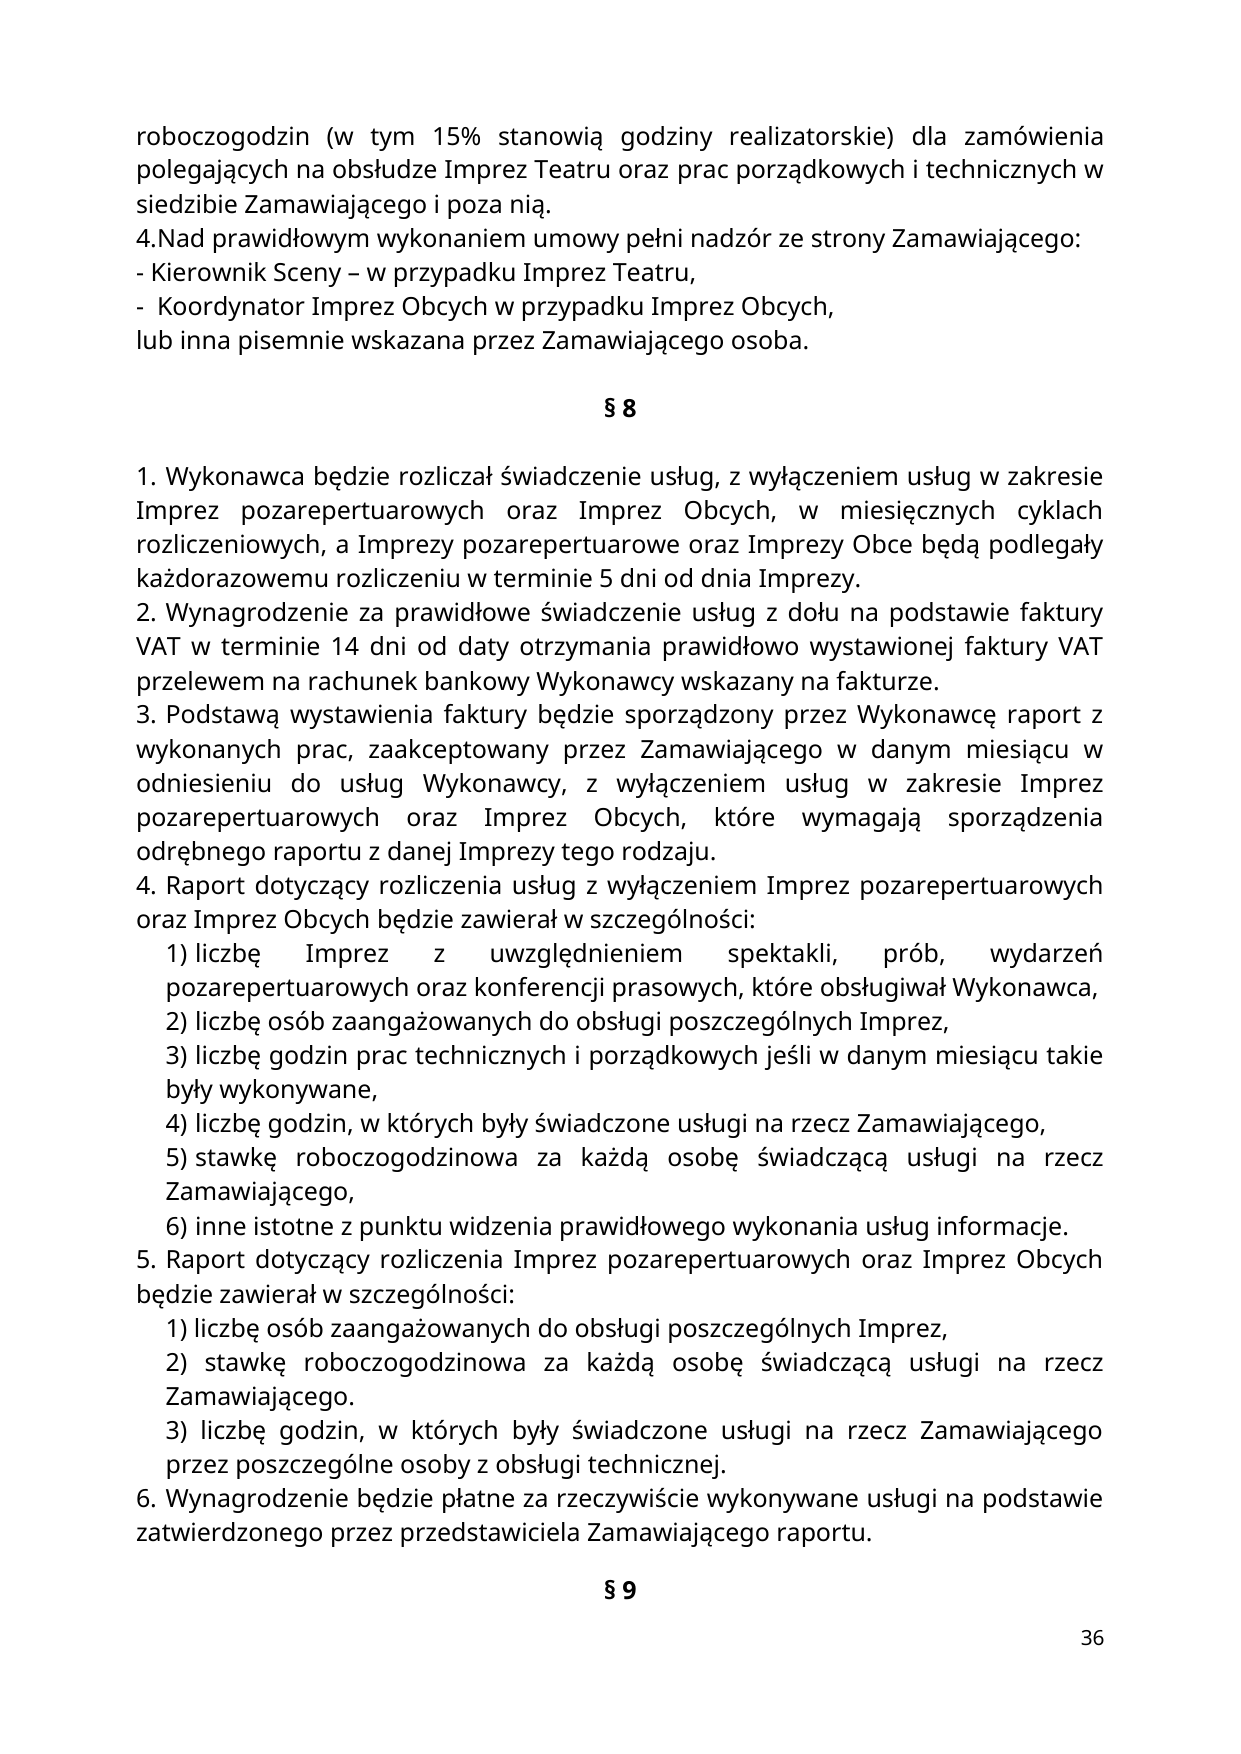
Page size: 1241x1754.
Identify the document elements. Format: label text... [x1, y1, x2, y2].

list liczbę godzin, w których były świadczone usługi na rzecz Zamawiającego, [165, 1106, 1104, 1140]
text 3) liczbę godzin, w których były świadczone usługi na rzecz Zamawiającego przez poszczególne osoby z obsługi technicznej. [165, 1412, 1104, 1481]
list Raport dotyczący rozliczenia Imprez pozarepertuarowych oraz Imprez Obcych będzie zawierał w szczególności: [136, 1242, 1104, 1310]
list - Koordynator Imprez Obcych w przypadku Imprez Obcych, [136, 288, 1104, 322]
list stawkę roboczogodzinowa za każdą osobę świadczącą usługi na rzecz Zamawiającego, [165, 1140, 1104, 1208]
list Podstawą wystawienia faktury będzie sporządzony przez Wykonawcę raport z wykonanych prac, zaakceptowany przez Zamawiającego w danym miesiącu w odniesieniu do usług Wykonawcy, z wyłączeniem usług w zakresie Imprez pozarepertuarowych oraz Imprez Obcych, które wymagają sporządzenia odrębnego raportu z danej Imprezy tego rodzaju. [136, 697, 1104, 867]
list liczbę godzin prac technicznych i porządkowych jeśli w danym miesiącu takie były wykonywane, [165, 1038, 1104, 1106]
text § 8 [136, 391, 1104, 425]
text 2) stawkę roboczogodzinowa za każdą osobę świadczącą usługi na rzecz Zamawiającego. [165, 1344, 1104, 1412]
list Wynagrodzenie będzie płatne za rzeczywiście wykonywane usługi na podstawie zatwierdzonego przez przedstawiciela Zamawiającego raportu. [136, 1481, 1104, 1549]
list 4.Nad prawidłowym wykonaniem umowy pełni nadzór ze strony Zamawiającego: [157, 220, 1104, 254]
list - Kierownik Sceny – w przypadku Imprez Teatru, [136, 254, 1104, 288]
list Raport dotyczący rozliczenia usług z wyłączeniem Imprez pozarepertuarowych oraz Imprez Obcych będzie zawierał w szczególności: [136, 867, 1104, 936]
text § 9 [136, 1573, 1104, 1607]
list Wykonawca będzie rozliczał świadczenie usług, z wyłączeniem usług w zakresie Imprez pozarepertuarowych oraz Imprez Obcych, w miesięcznych cyklach rozliczeniowych, a Imprezy pozarepertuarowe oraz Imprezy Obce będą podlegały każdorazowemu rozliczeniu w terminie 5 dni od dnia Imprezy. [136, 459, 1104, 595]
list Wynagrodzenie za prawidłowe świadczenie usług z dołu na podstawie faktury VAT w terminie 14 dni od daty otrzymania prawidłowo wystawionej faktury VAT przelewem na rachunek bankowy Wykonawcy wskazany na fakturze. [136, 595, 1104, 697]
list inne istotne z punktu widzenia prawidłowego wykonania usług informacje. [165, 1208, 1104, 1242]
list liczbę Imprez z uwzględnieniem spektakli, prób, wydarzeń pozarepertuarowych oraz konferencji prasowych, które obsługiwał Wykonawca, [165, 936, 1104, 1004]
list lub inna pisemnie wskazana przez Zamawiającego osoba. [136, 322, 1104, 357]
text 1) liczbę osób zaangażowanych do obsługi poszczególnych Imprez, [165, 1310, 1104, 1344]
list liczbę osób zaangażowanych do obsługi poszczególnych Imprez, [165, 1004, 1104, 1038]
